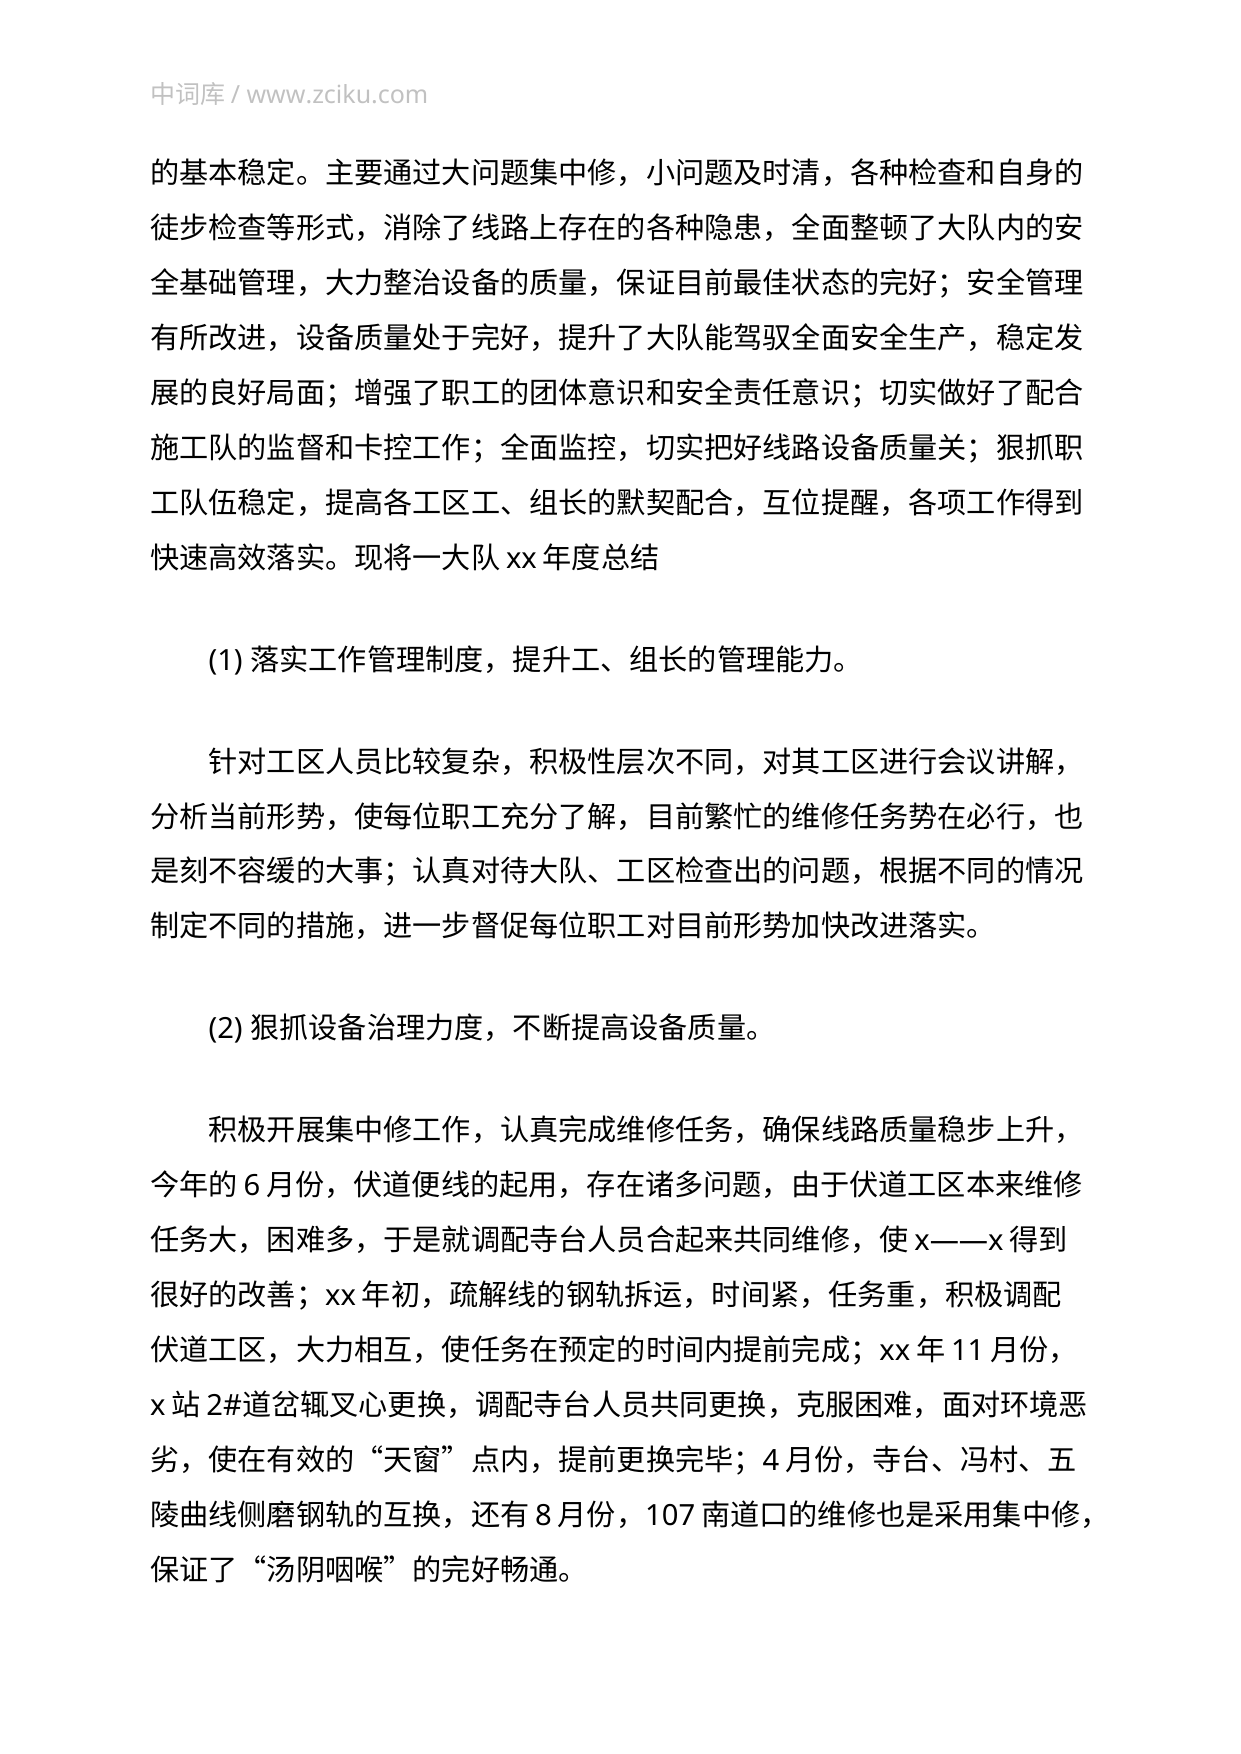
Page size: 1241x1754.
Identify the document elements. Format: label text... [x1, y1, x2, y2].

text 针对工区人员比较复杂，积极性层次不同，对其工区进行会议讲解，分析当前形势，使每位职工充分了解，目前繁忙的维修任务势在必行，也是刻不容缓的大事；认真对待大队、工区检查出的问题，根据不同的情况制定不同的措施，进一步督促每位职工对目前形势加快改进落实。 [150, 738, 1090, 945]
text (2) 狠抓设备治理力度，不断提高设备质量。 [150, 1005, 1090, 1047]
text (1) 落实工作管理制度，提升工、组长的管理能力。 [150, 636, 1090, 679]
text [150, 150, 1090, 577]
text 积极开展集中修工作，认真完成维修任务，确保线路质量稳步上升，今年的6月份，伏道便线的起用，存在诸多问题，由于伏道工区本来维修任务大，困难多，于是就调配寺台人员合起来共同维修，使x——x得到很好的改善；xx年初，疏解线的钢轨拆运，时间紧，任务重，积极调配伏道工区，大力相互，使任务在预定的时间内提前完成；xx年11月份，x站2#道岔辄叉心更换，调配寺台人员共同更换，克服困难，面对环境恶劣，使在有效的“天窗”点内，提前更换完毕；4月份，寺台、冯村、五陵曲线侧磨钢轨的互换，还有8月份，107南道口的维修也是采用集中修，保证了“汤阴咽喉”的完好畅通。 [150, 1107, 1090, 1589]
